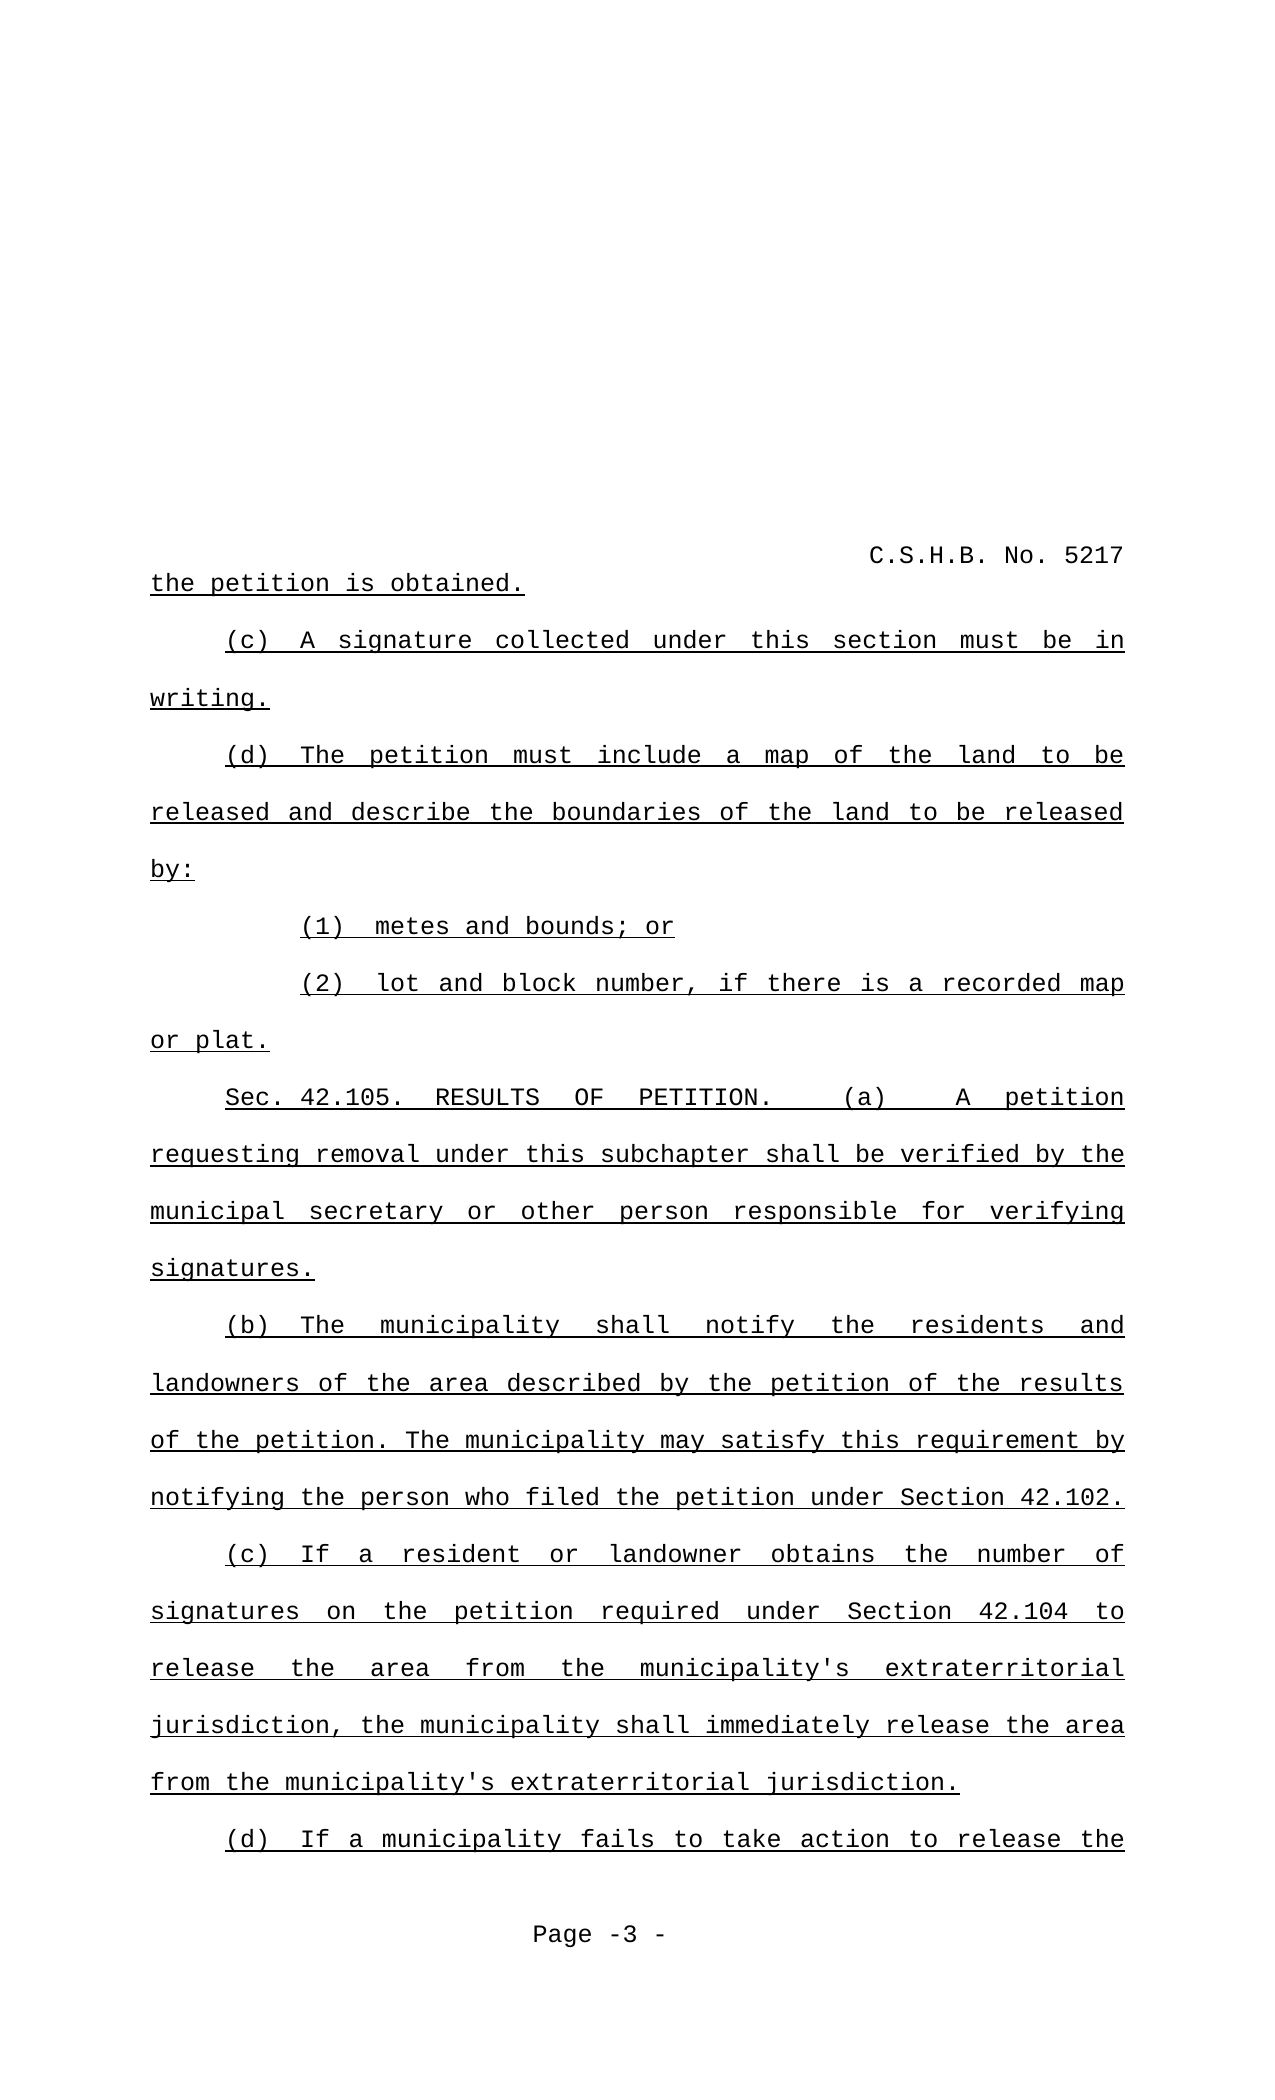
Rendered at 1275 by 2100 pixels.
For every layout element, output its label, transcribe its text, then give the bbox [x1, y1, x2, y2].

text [150, 1827, 1125, 1855]
text (1) metes and bounds; or [150, 913, 1125, 942]
text Sec. 42.105. RESULTS OF PETITION. (a) A petition requesting removal under this subchapter shall be verified by the municipal secretary or other person responsible for verifying signatures. [150, 1167, 1125, 1222]
text (c) If a resident or landowner obtains the number of signatures on the petition required under Section 42.104 to release the area from the municipality's extraterritorial jurisdiction, the municipality shall immediately release the area from the municipality's extraterritorial jurisdiction. [150, 1680, 1125, 1736]
text (c) If a resident or landowner obtains the number of signatures on the petition required under Section 42.104 to release the area from the municipality's extraterritorial jurisdiction, the municipality shall immediately release the area from the municipality's extraterritorial jurisdiction. [150, 1541, 1125, 1622]
text (b) The municipality shall notify the residents and landowners of the area described by the petition of the results of the petition. The municipality may satisfy this requirement by notifying the person who filed the petition under Section 42.102. [150, 1313, 1125, 1450]
text (2) lot and block number, if there is a recorded map or plat. [150, 970, 1125, 1056]
text Sec. 42.105. RESULTS OF PETITION. (a) A petition requesting removal under this subchapter shall be verified by the municipal secretary or other person responsible for verifying signatures. [150, 1084, 1125, 1165]
text (d) The petition must include a map of the land to be released and describe the boundaries of the land to be released by: [150, 742, 1125, 885]
text (c) If a resident or landowner obtains the number of signatures on the petition required under Section 42.104 to release the area from the municipality's extraterritorial jurisdiction, the municipality shall immediately release the area from the municipality's extraterritorial jurisdiction. [150, 1737, 1125, 1798]
text (b) The municipality shall notify the residents and landowners of the area described by the petition of the results of the petition. The municipality may satisfy this requirement by notifying the person who filed the petition under Section 42.102. [150, 1452, 1125, 1508]
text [150, 571, 1125, 599]
text Sec. 42.105. RESULTS OF PETITION. (a) A petition requesting removal under this subchapter shall be verified by the municipal secretary or other person responsible for verifying signatures. [150, 1224, 1125, 1284]
text (c) If a resident or landowner obtains the number of signatures on the petition required under Section 42.104 to release the area from the municipality's extraterritorial jurisdiction, the municipality shall immediately release the area from the municipality's extraterritorial jurisdiction. [150, 1623, 1125, 1679]
text (c) A signature collected under this section must be in writing. [150, 628, 1125, 713]
